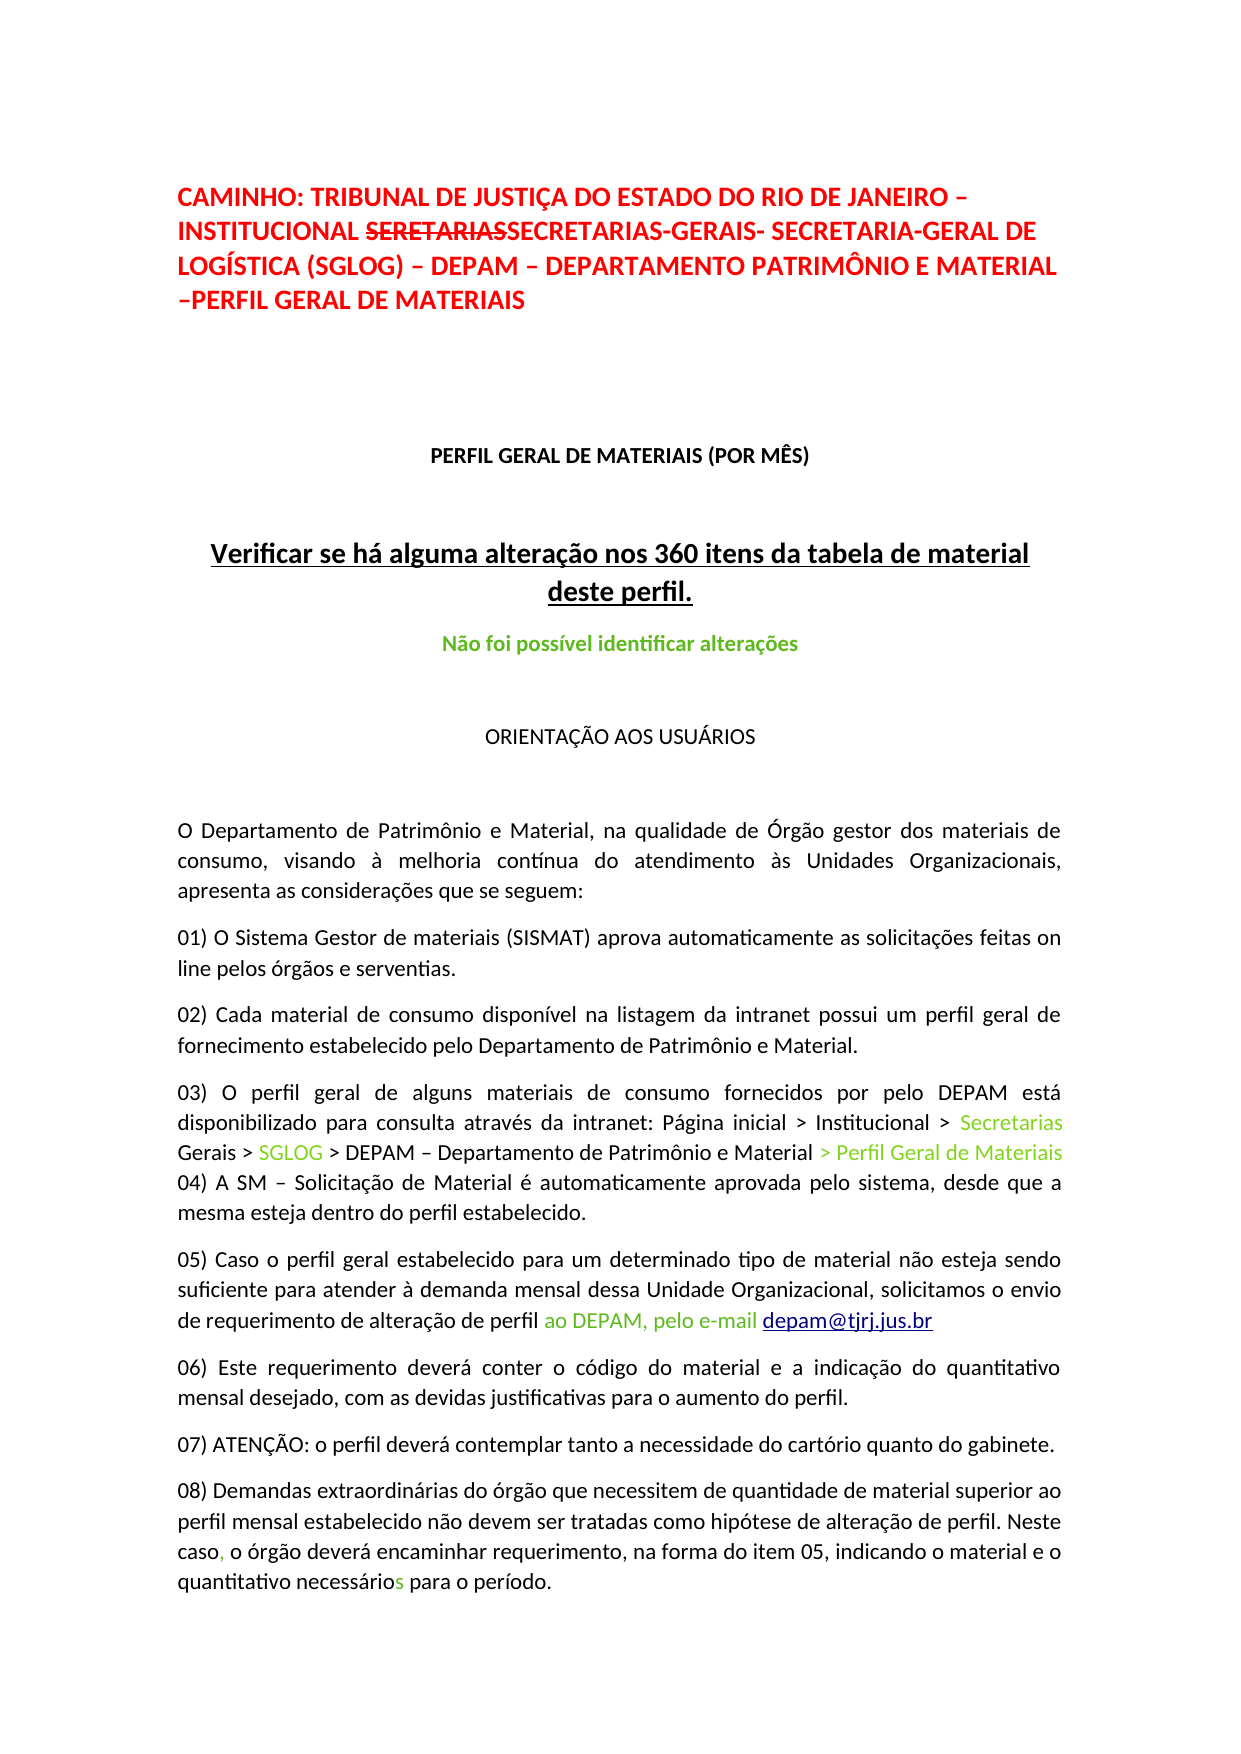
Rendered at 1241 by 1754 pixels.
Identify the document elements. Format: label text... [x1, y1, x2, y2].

text Não foi possível identificar alterações [177, 629, 1063, 657]
text O Departamento de Patrimônio e Material, na qualidade de Órgão gestor dos materiais de consumo, visando à melhoria contínua do atendimento às Unidades Organizacionais, apresenta as considerações que se seguem: [177, 816, 1063, 904]
text 05) Caso o perfil geral estabelecido para um determinado tipo de material não esteja sendo suficiente para atender à demanda mensal dessa Unidade Organizacional, solicitamos o envio de requerimento de alteração de perfil ao DEPAM, pelo e-mail depam@tjrj.jus.br [177, 1245, 1063, 1334]
text 06) Este requerimento deverá conter o código do material e a indicação do quantitativo mensal desejado, com as devidas justificativas para o aumento do perfil. [177, 1353, 1063, 1411]
text PERFIL GERAL DE MATERIAIS (POR MÊS) [177, 441, 1063, 469]
text 02) Cada material de consumo disponível na listagem da intranet possui um perfil geral de fornecimento estabelecido pelo Departamento de Patrimônio e Material. [177, 1001, 1063, 1059]
text CAMINHO: TRIBUNAL DE JUSTIÇA DO ESTADO DO RIO DE JANEIRO – INSTITUCIONAL SERETARIASSECRETARIAS-GERAIS- SECRETARIA-GERAL DE LOGÍSTICA (SGLOG) – DEPAM – DEPARTAMENTO PATRIMÔNIO E MATERIAL –PERFIL GERAL DE MATERIAIS [177, 179, 1063, 316]
text 01) O Sistema Gestor de materiais (SISMAT) aprova automaticamente as solicitações feitas on line pelos órgãos e serventias. [177, 923, 1063, 982]
text 07) ATENÇÃO: o perfil deverá contemplar tanto a necessidade do cartório quanto do gabinete. [177, 1430, 1063, 1458]
text ORIENTAÇÃO AOS USUÁRIOS [177, 722, 1063, 750]
text 08) Demandas extraordinárias do órgão que necessitem de quantidade de material superior ao perfil mensal estabelecido não devem ser tratadas como hipótese de alteração de perfil. Neste caso, o órgão deverá encaminhar requerimento, na forma do item 05, indicando o material e o quantitativo necessários para o período. [177, 1477, 1063, 1595]
text 03) O perfil geral de alguns materiais de consumo fornecidos por pelo DEPAM está disponibilizado para consulta através da intranet: Página inicial > Institucional > Secretarias Gerais > SGLOG > DEPAM – Departamento de Patrimônio e Material > Perfil Geral de Materiais 04) A SM – Solicitação de Material é automaticamente aprovada pelo sistema, desde que a mesma esteja dentro do perfil estabelecido. [177, 1078, 1063, 1226]
text Verificar se há alguma alteração nos 360 itens da tabela de material deste perfil. [177, 535, 1063, 609]
